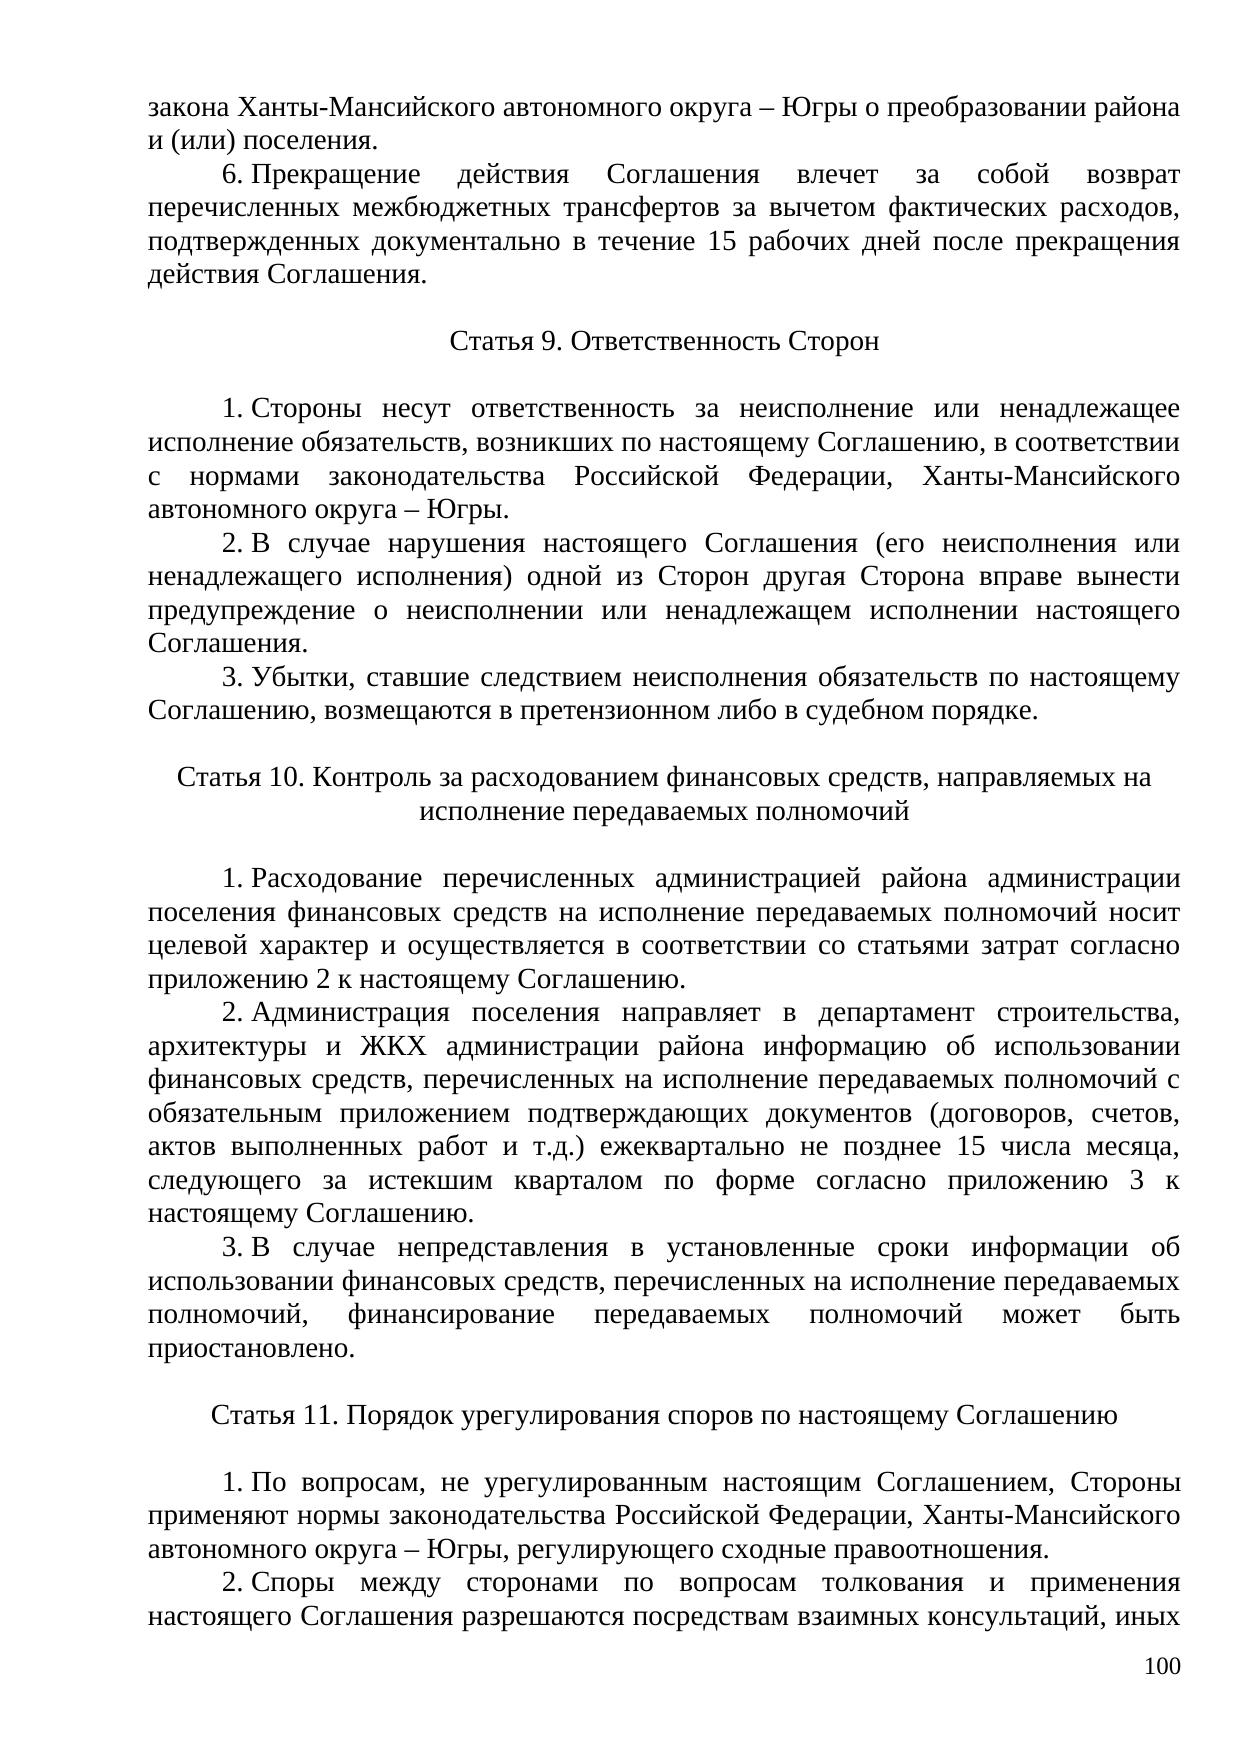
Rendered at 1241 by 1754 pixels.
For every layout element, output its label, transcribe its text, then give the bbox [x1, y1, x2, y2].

text Статья 11. Порядок урегулирования споров по настоящему Соглашению [148, 1397, 1181, 1430]
text 1. Расходование перечисленных администрацией района администрации поселения финансовых средств на исполнение передаваемых полномочий носит целевой характер и осуществляется в соответствии со статьями затрат согласно приложению 2 к настоящему Соглашению. [148, 860, 1181, 994]
text 2. В случае нарушения настоящего Соглашения (его неисполнения или ненадлежащего исполнения) одной из Сторон другая Сторона вправе вынести предупреждение о неисполнении или ненадлежащем исполнении настоящего Соглашения. [148, 525, 1181, 659]
text 3. Убытки, ставшие следствием неисполнения обязательств по настоящему Соглашению, возмещаются в претензионном либо в судебном порядке. [148, 659, 1181, 726]
text Статья 9. Ответственность Сторон [148, 323, 1181, 357]
text 2. Администрация поселения направляет в департамент строительства, архитектуры и ЖКХ администрации района информацию об использовании финансовых средств, перечисленных на исполнение передаваемых полномочий с обязательным приложением подтверждающих документов (договоров, счетов, актов выполненных работ и т.д.) ежеквартально не позднее 15 числа месяца, следующего за истекшим кварталом по форме согласно приложению 3 к настоящему Соглашению. [148, 994, 1181, 1229]
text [148, 1564, 1181, 1632]
text 3. В случае непредставления в установленные сроки информации об использовании финансовых средств, перечисленных на исполнение передаваемых полномочий, финансирование передаваемых полномочий может быть приостановлено. [148, 1229, 1181, 1363]
text 1. По вопросам, не урегулированным настоящим Соглашением, Стороны применяют нормы законодательства Российской Федерации, Ханты-Мансийского автономного округа – Югры, регулирующего сходные правоотношения. [148, 1464, 1181, 1564]
text Статья 10. Контроль за расходованием финансовых средств, направляемых на исполнение передаваемых полномочий [148, 759, 1181, 827]
text 6. Прекращение действия Соглашения влечет за собой возврат перечисленных межбюджетных трансфертов за вычетом фактических расходов, подтвержденных документально в течение 15 рабочих дней после прекращения действия Соглашения. [148, 156, 1181, 290]
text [148, 89, 1181, 156]
text 1. Стороны несут ответственность за неисполнение или ненадлежащее исполнение обязательств, возникших по настоящему Соглашению, в соответствии с нормами законодательства Российской Федерации, Ханты-Мансийского автономного округа – Югры. [148, 391, 1181, 525]
